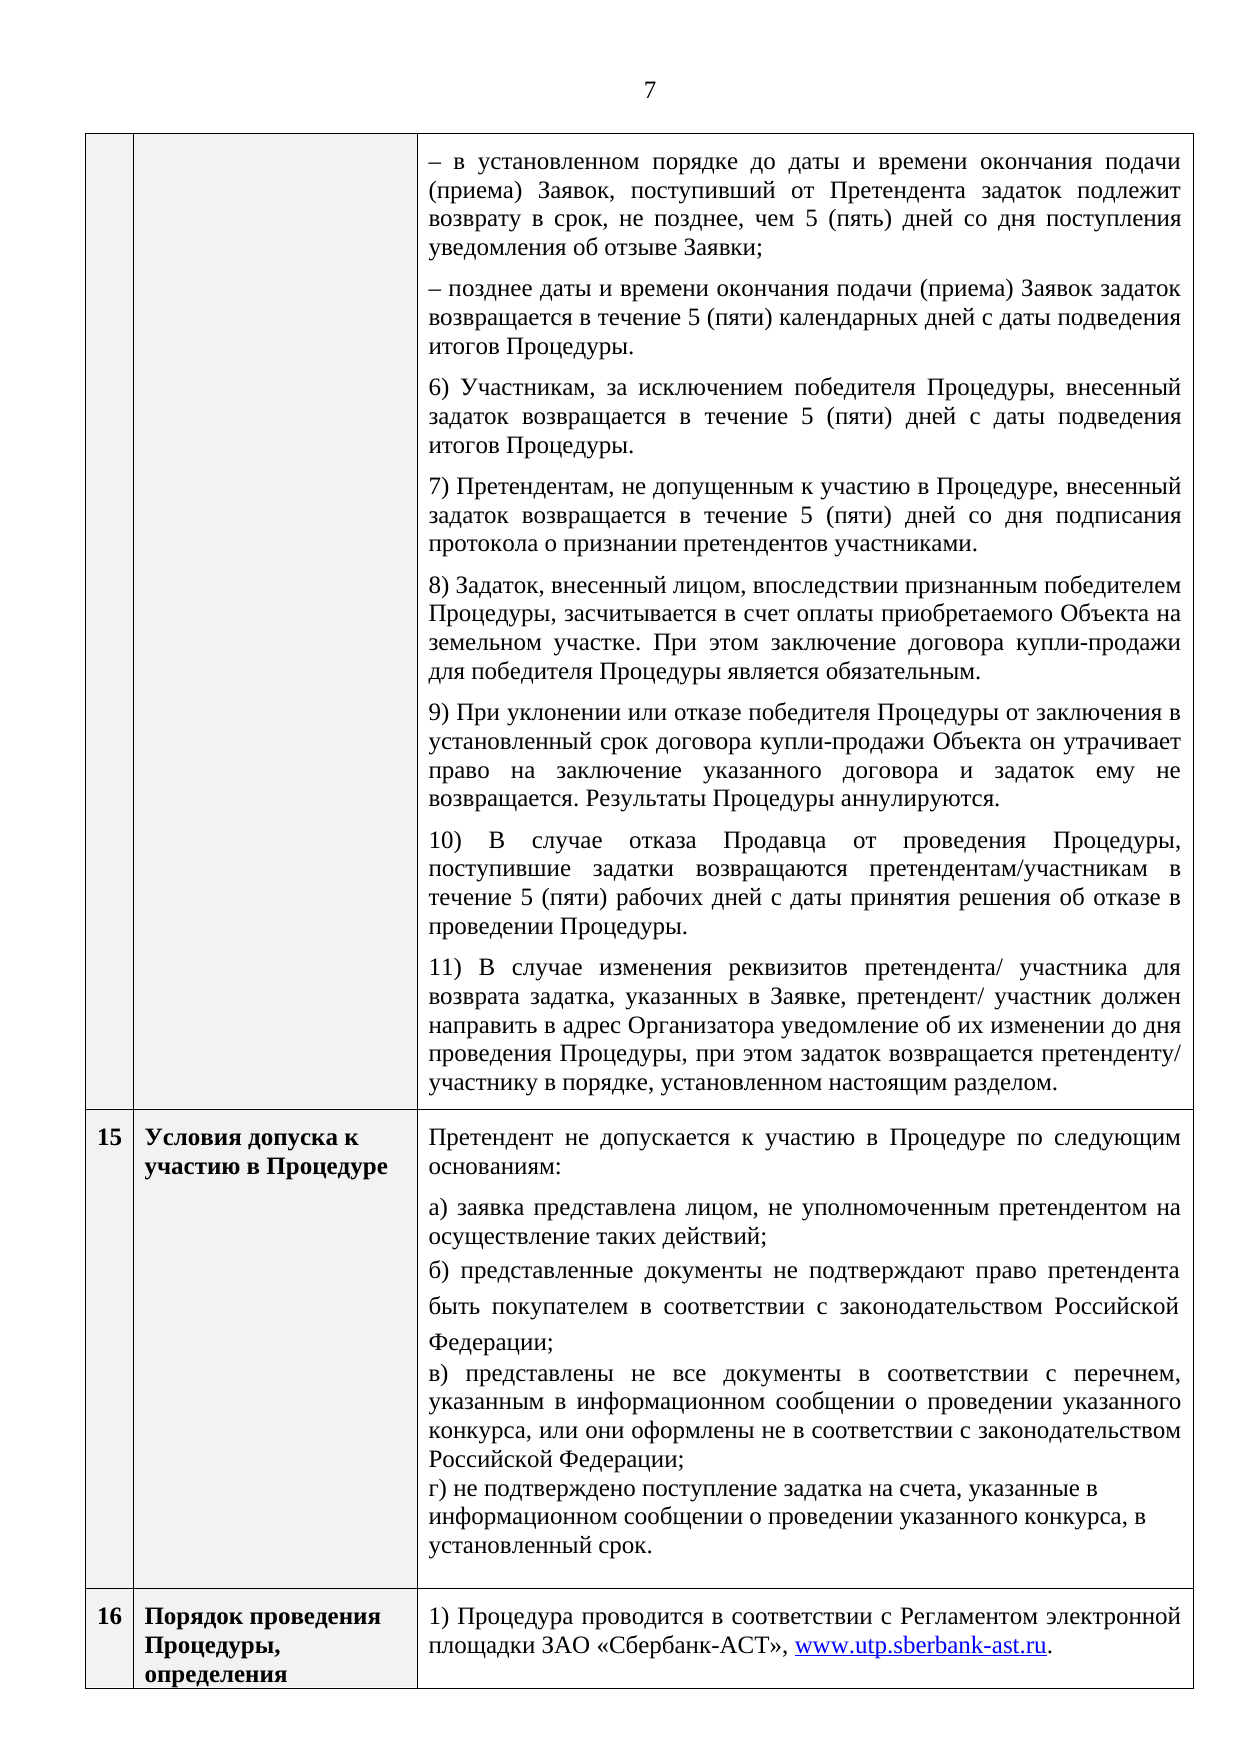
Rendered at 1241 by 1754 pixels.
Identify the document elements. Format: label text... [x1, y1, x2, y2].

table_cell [418, 1589, 1193, 1687]
table_cell 14 [86, 134, 133, 1108]
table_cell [134, 134, 417, 1108]
table_cell 15 [86, 1110, 133, 1588]
table_cell 16 [86, 1589, 133, 1687]
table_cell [418, 134, 1193, 1108]
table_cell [134, 1589, 417, 1687]
table_cell Условия допуска к участию в Процедуре [134, 1110, 417, 1588]
table_cell Претендент не допускается к участию в Процедуре по следующим основаниям: а) заявка представлена лицом, не уполномоченным претендентом на осуществление таких действий; б) представленные документы не подтверждают право претендента быть покупателем в соответствии с законодательством Российской Федерации; в) представлены не все документы в соответствии с перечнем, указанным в информационном сообщении о проведении указанного конкурса, или они оформлены не в соответствии с законодательством Российской Федерации; г) не подтверждено поступление задатка на счета, указанные в информационном сообщении о проведении указанного конкурса, в установленный срок. [418, 1110, 1193, 1588]
